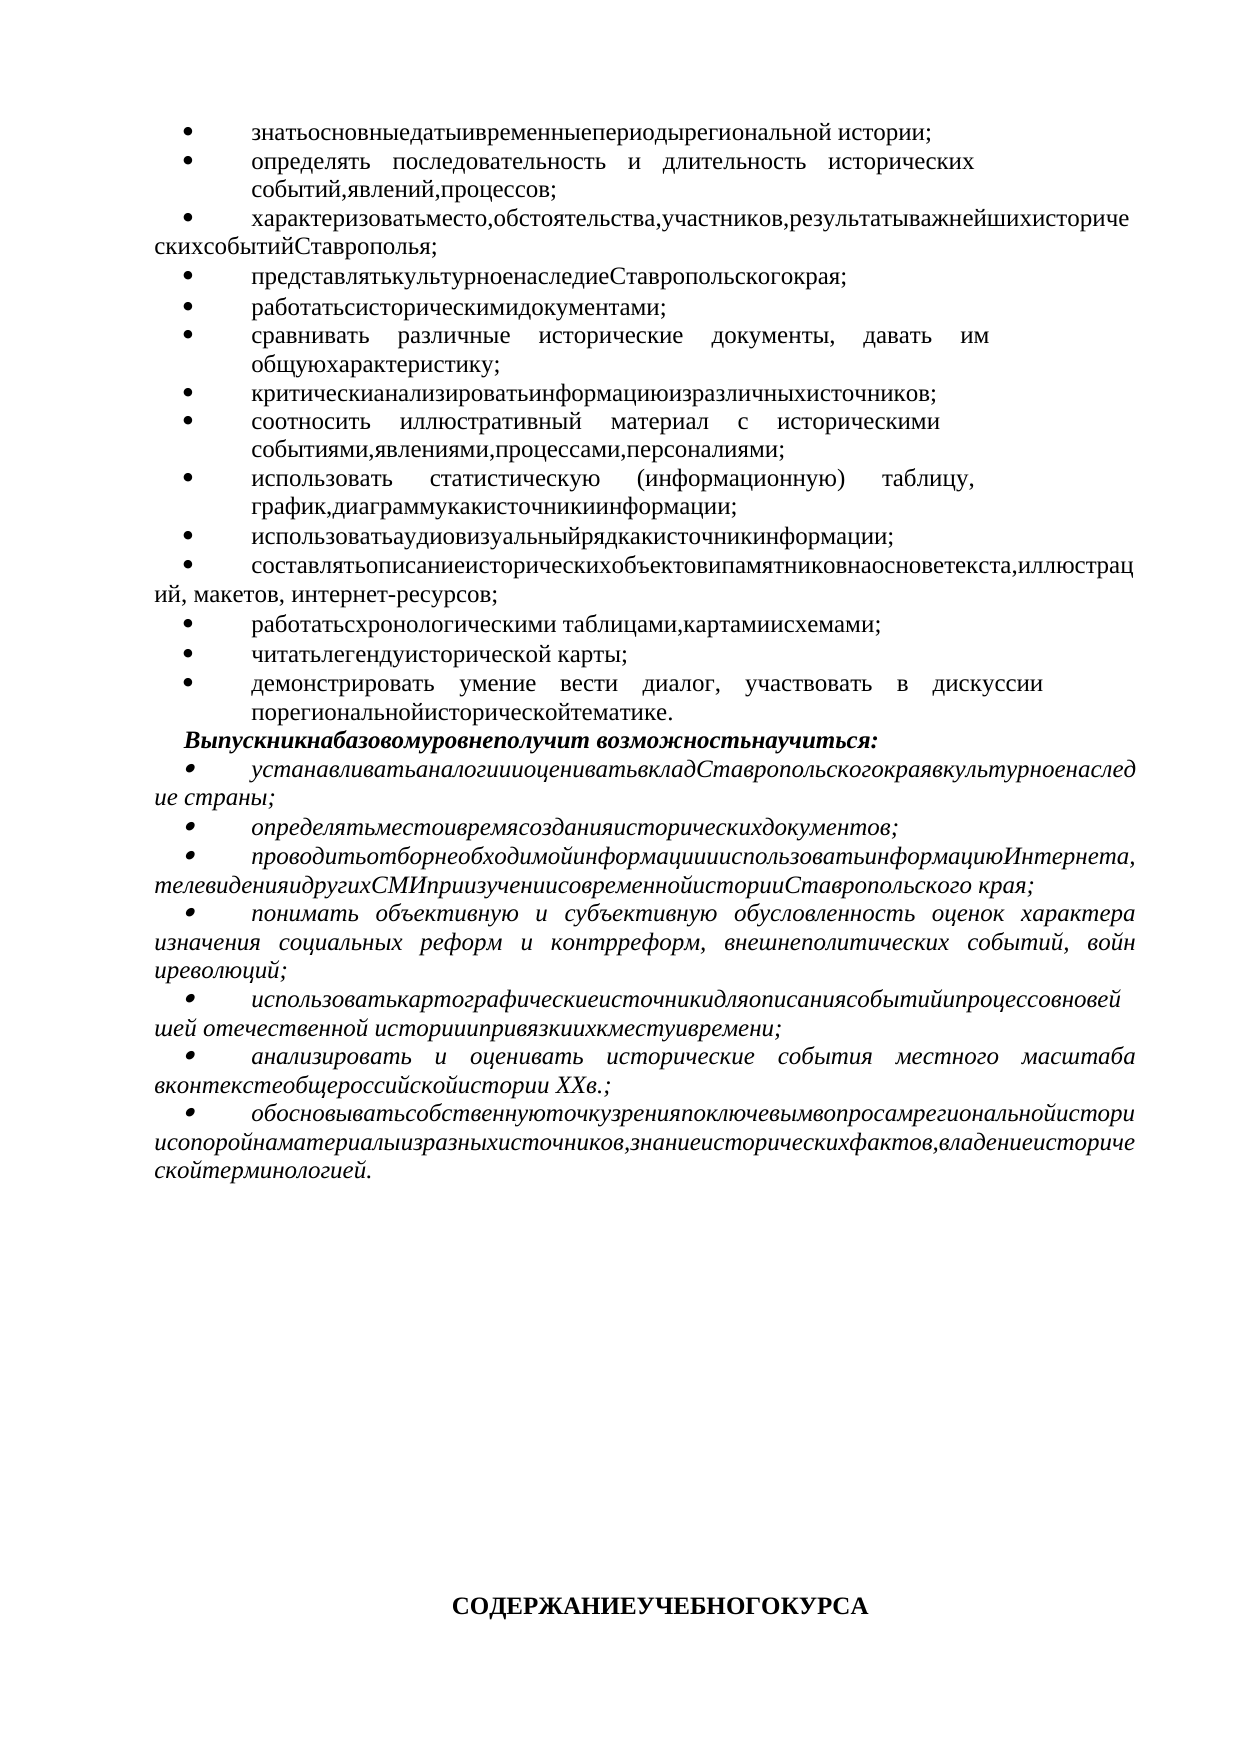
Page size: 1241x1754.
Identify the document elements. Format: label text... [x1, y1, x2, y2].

list составлятьописаниеисторическихобъектовипамятниковнаосноветекста,иллюстраций, макетов, интернет-ресурсов; [154, 551, 1137, 607]
list определятьместоивремясозданияисторическихдокументов; [154, 811, 1137, 842]
list анализировать и оценивать исторические события местного масштаба вконтекстеобщероссийскойистории ХХв.; [154, 1042, 1137, 1098]
list обосновыватьсобственнуюточкузренияпоключевымвопросамрегиональнойисториисопоройнаматериалыизразныхисточников,знаниеисторическихфактов,владениеисторическойтерминологией. [154, 1099, 1137, 1183]
list использовать статистическую (информационную) таблицу, график,диаграммукакисточникиинформации; [154, 464, 1137, 520]
list характеризоватьместо,обстоятельства,участников,результатыважнейшихисторическихсобытийСтаврополья; [154, 203, 1137, 260]
list использоватьаудиовизуальныйрядкакисточникинформации; [154, 520, 1137, 551]
list проводитьотборнеобходимойинформацииииспользоватьинформациюИнтернета,телевиденияидругихСМИприизучениисовременнойисторииСтавропольского края; [154, 842, 1137, 898]
subtitle СОДЕРЖАНИЕУЧЕБНОГОКУРСА [154, 1591, 1137, 1620]
list устанавливатьаналогиииоцениватьвкладСтавропольскогокраявкультурноенаследие страны; [154, 755, 1137, 811]
list определять последовательность и длительность исторических событий,явлений,процессов; [154, 147, 1137, 203]
list демонстрировать умение вести диалог, участвовать в дискуссии порегиональнойисторическойтематике. [154, 669, 1137, 726]
list понимать объективную и субъективную обусловленность оценок характера изначения социальных реформ и контрреформ, внешнеполитических событий, войн иреволюций; [154, 899, 1137, 984]
list соотносить иллюстративный материал с историческими событиями,явлениями,процессами,персоналиями; [154, 407, 1137, 463]
subtitle Выпускникнабазовомуровнеполучит возможностьнаучиться: [154, 726, 1137, 755]
list знатьосновныедатыивременныепериодырегиональной истории; [154, 117, 1137, 146]
list представлятькультурноенаследиеСтавропольскогокрая; [154, 260, 1137, 291]
list критическианализироватьинформациюизразличныхисточников; [154, 378, 1137, 407]
list читатьлегендуисторической карты; [154, 638, 1137, 669]
list работатьсхронологическими таблицами,картамиисхемами; [154, 608, 1137, 638]
list работатьсисторическимидокументами; [154, 291, 1137, 321]
list сравнивать различные исторические документы, давать им общуюхарактеристику; [154, 321, 1137, 378]
list использоватькартографическиеисточникидляописаниясобытийипроцессовновейшей отечественной историиипривязкиихкместуивремени; [154, 984, 1137, 1042]
